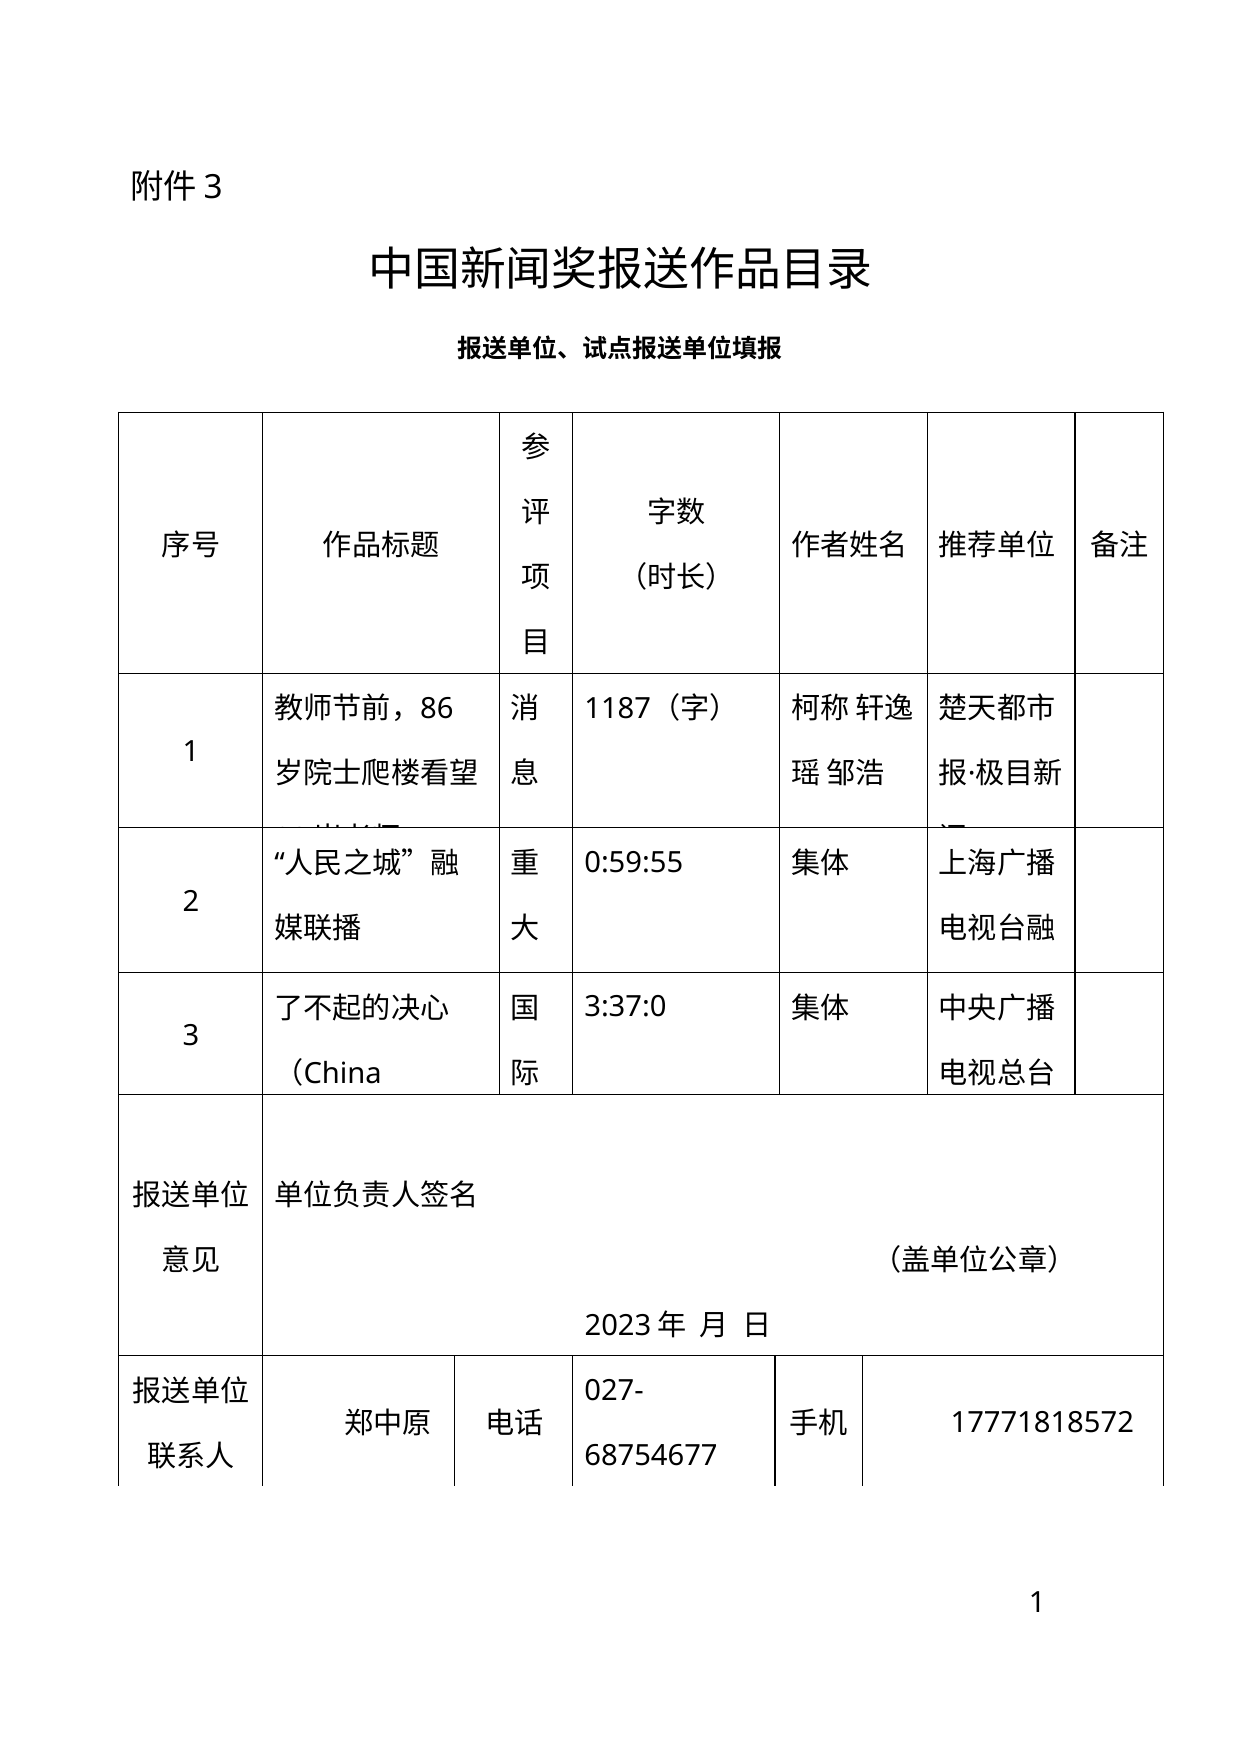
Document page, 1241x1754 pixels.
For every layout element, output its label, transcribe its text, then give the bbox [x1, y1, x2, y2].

table_cell 17771818572 [863, 1356, 1163, 1486]
table_header 序号 [119, 413, 262, 673]
text 附件3 [130, 152, 1110, 217]
table_cell 郑中原 [263, 1356, 454, 1486]
table_header 作者姓名 [780, 413, 927, 673]
table_cell 报送单位 联系人 [119, 1356, 262, 1486]
table_header 备注 [1076, 413, 1163, 673]
table_cell 了不起的决心（China Aspirations） [263, 973, 499, 1094]
table_cell [1076, 973, 1163, 1094]
table_cell 2 [119, 828, 262, 972]
table_cell 3:37:0 [573, 973, 779, 1094]
text 报送单位、试点报送单位填报 [130, 314, 1110, 379]
table_cell 0:59:55 [573, 828, 779, 972]
table_cell 重大主题报道（新媒体） [500, 828, 572, 972]
table_cell 手机 [776, 1356, 862, 1486]
table_cell [1076, 674, 1163, 827]
table_cell 中央广播电视总台 [928, 973, 1074, 1094]
table_header 字数 （时长） [573, 413, 779, 673]
table_cell 报送单位 意见 [119, 1095, 262, 1355]
table_cell 消息 [500, 674, 572, 827]
text 中国新闻奖报送作品目录 [130, 217, 1110, 314]
table_cell “人民之城”融媒联播 [263, 828, 499, 972]
table_cell 3 [119, 973, 262, 1094]
table_cell 027-68754677 [573, 1356, 774, 1486]
table_cell 上海广播电视台融媒体中心 [928, 828, 1074, 972]
table_cell 1 [119, 674, 262, 827]
table_cell 柯称 轩逸瑶 邹浩 [780, 674, 927, 827]
table_cell 单位负责人签名 （盖单位公章） 2023年 月 日 [263, 1095, 1163, 1355]
table_cell 集体 [780, 973, 927, 1094]
table_cell 国际传播 （电视） [500, 973, 572, 1094]
table_cell 电话 [455, 1356, 572, 1486]
table_cell 楚天都市报·极目新闻 [928, 674, 1074, 827]
table_cell [1076, 828, 1163, 972]
table_header 作品标题 [263, 413, 499, 673]
table_header 推荐单位 [928, 413, 1074, 673]
table_cell 教师节前，86岁院士爬楼看望98岁老师 [263, 674, 499, 827]
table_cell 集体 [780, 828, 927, 972]
table_cell 1187（字） [573, 674, 779, 827]
table_header 参评项目 [500, 413, 572, 673]
